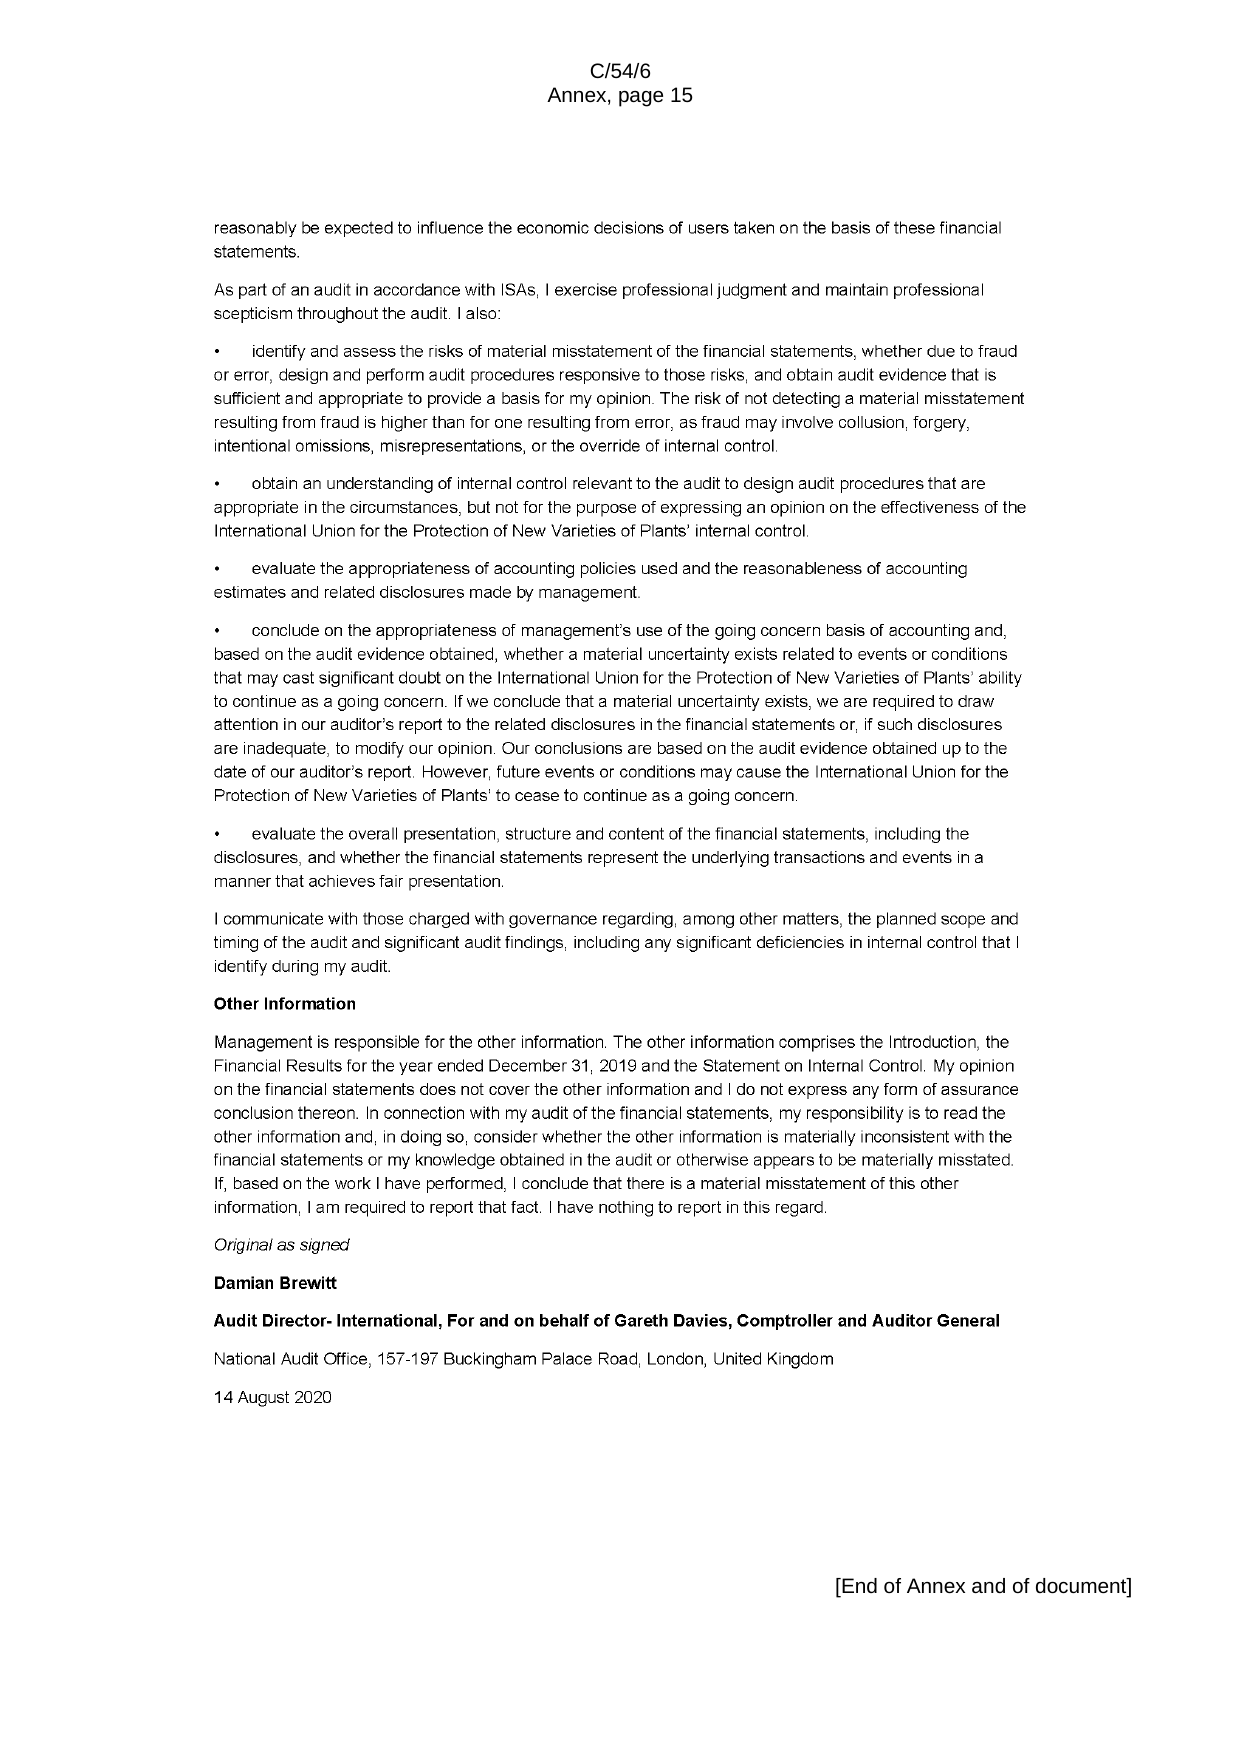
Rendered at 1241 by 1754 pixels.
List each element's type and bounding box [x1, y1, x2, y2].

picture [118, 118, 1123, 1538]
